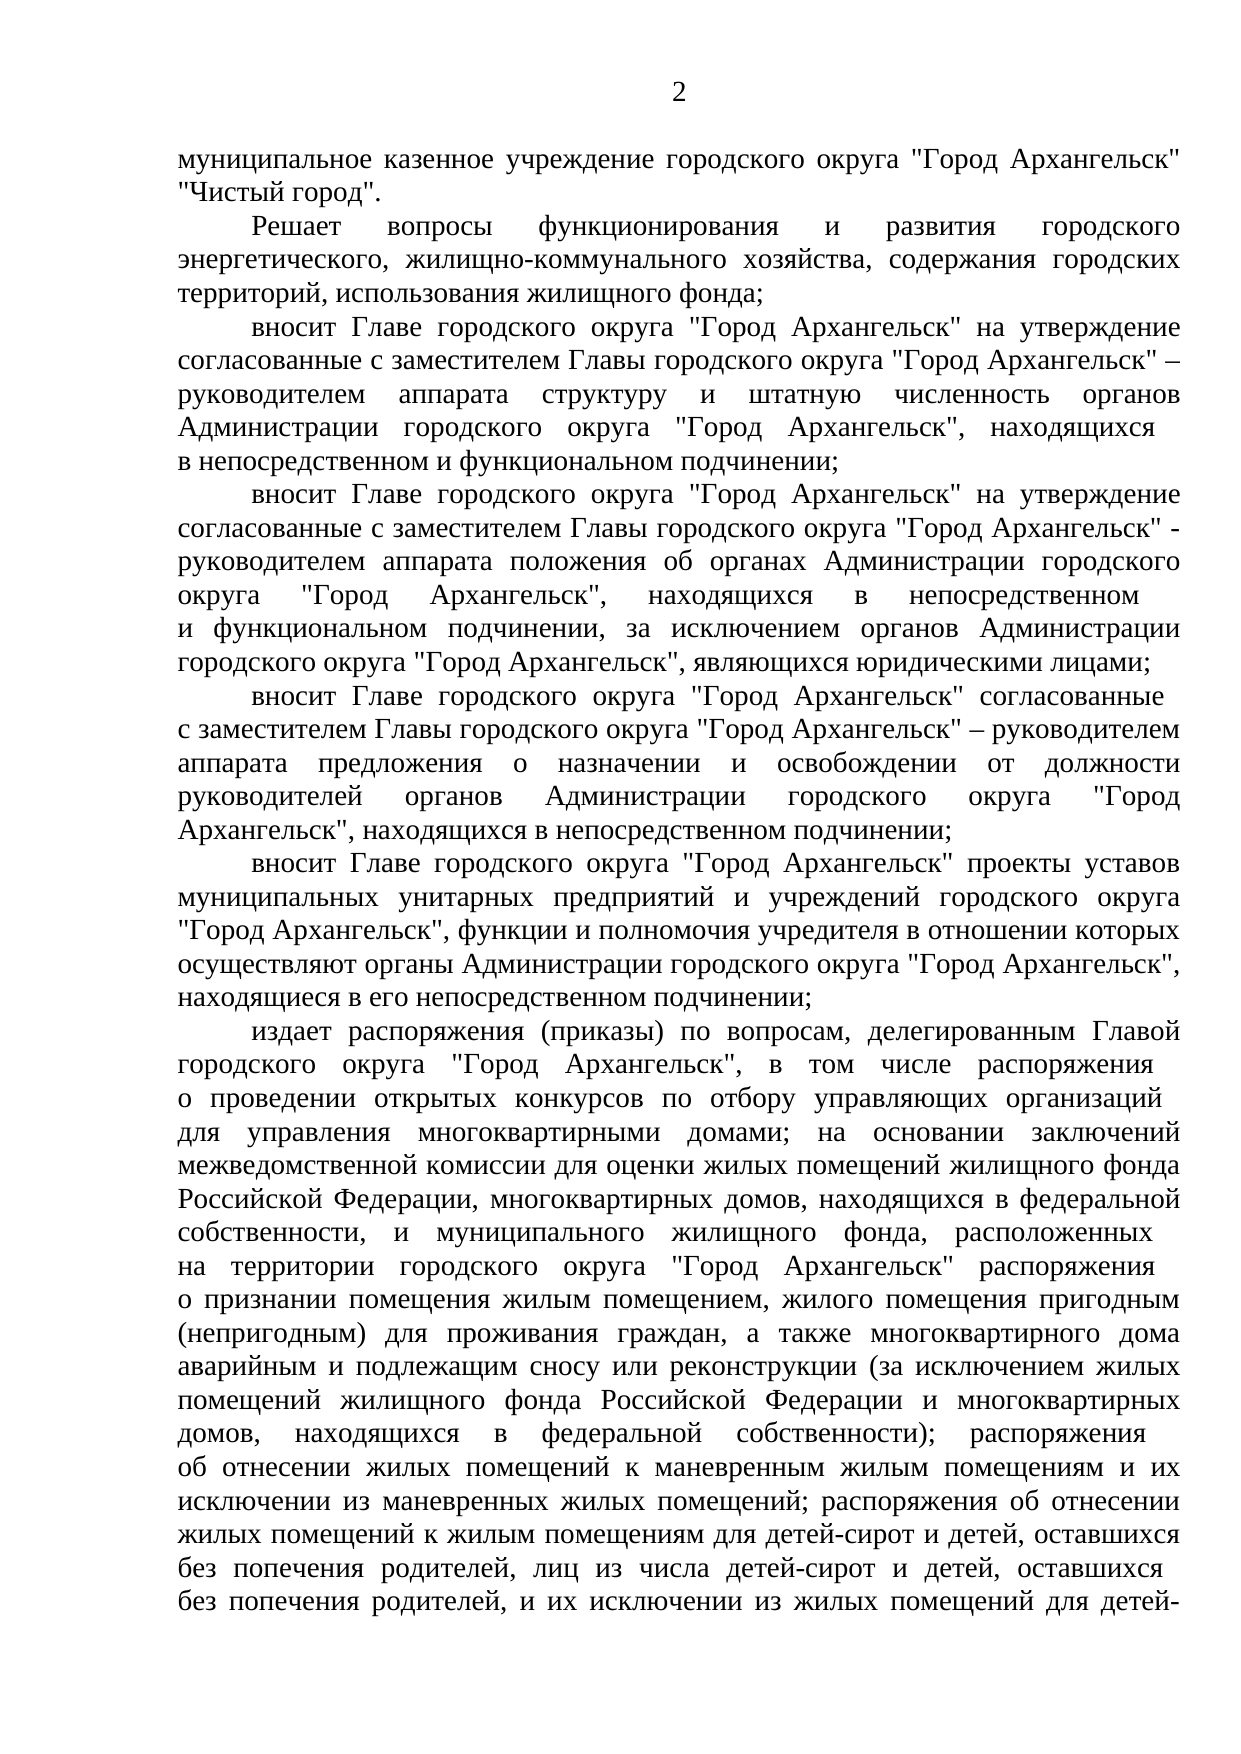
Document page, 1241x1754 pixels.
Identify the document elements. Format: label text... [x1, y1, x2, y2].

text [177, 141, 1181, 208]
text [177, 1013, 1181, 1617]
text вносит Главе городского округа "Город Архангельск" на утверждение согласованные с заместителем Главы городского округа "Город Архангельск" - руководителем аппарата положения об органах Администрации городского округа "Город Архангельск", находящихся в непосредственном и функциональном подчинении, за исключением органов Администрации городского округа "Город Архангельск", являющихся юридическими лицами; [177, 476, 1181, 678]
text вносит Главе городского округа "Город Архангельск" на утверждение согласованные с заместителем Главы городского округа "Город Архангельск" – руководителем аппарата структуру и штатную численность органов Администрации городского округа "Город Архангельск", находящихся в непосредственном и функциональном подчинении; [177, 309, 1181, 476]
text вносит Главе городского округа "Город Архангельск" проекты уставов муниципальных унитарных предприятий и учреждений городского округа "Город Архангельск", функции и полномочия учредителя в отношении которых осуществляют органы Администрации городского округа "Город Архангельск", находящиеся в его непосредственном подчинении; [177, 845, 1181, 1013]
text вносит Главе городского округа "Город Архангельск" согласованные с заместителем Главы городского округа "Город Архангельск" – руководителем аппарата предложения о назначении и освобождении от должности руководителей органов Администрации городского округа "Город Архангельск", находящихся в непосредственном подчинении; [177, 678, 1181, 845]
text Решает вопросы функционирования и развития городского энергетического, жилищно-коммунального хозяйства, содержания городских территорий, использования жилищного фонда; [177, 208, 1181, 309]
